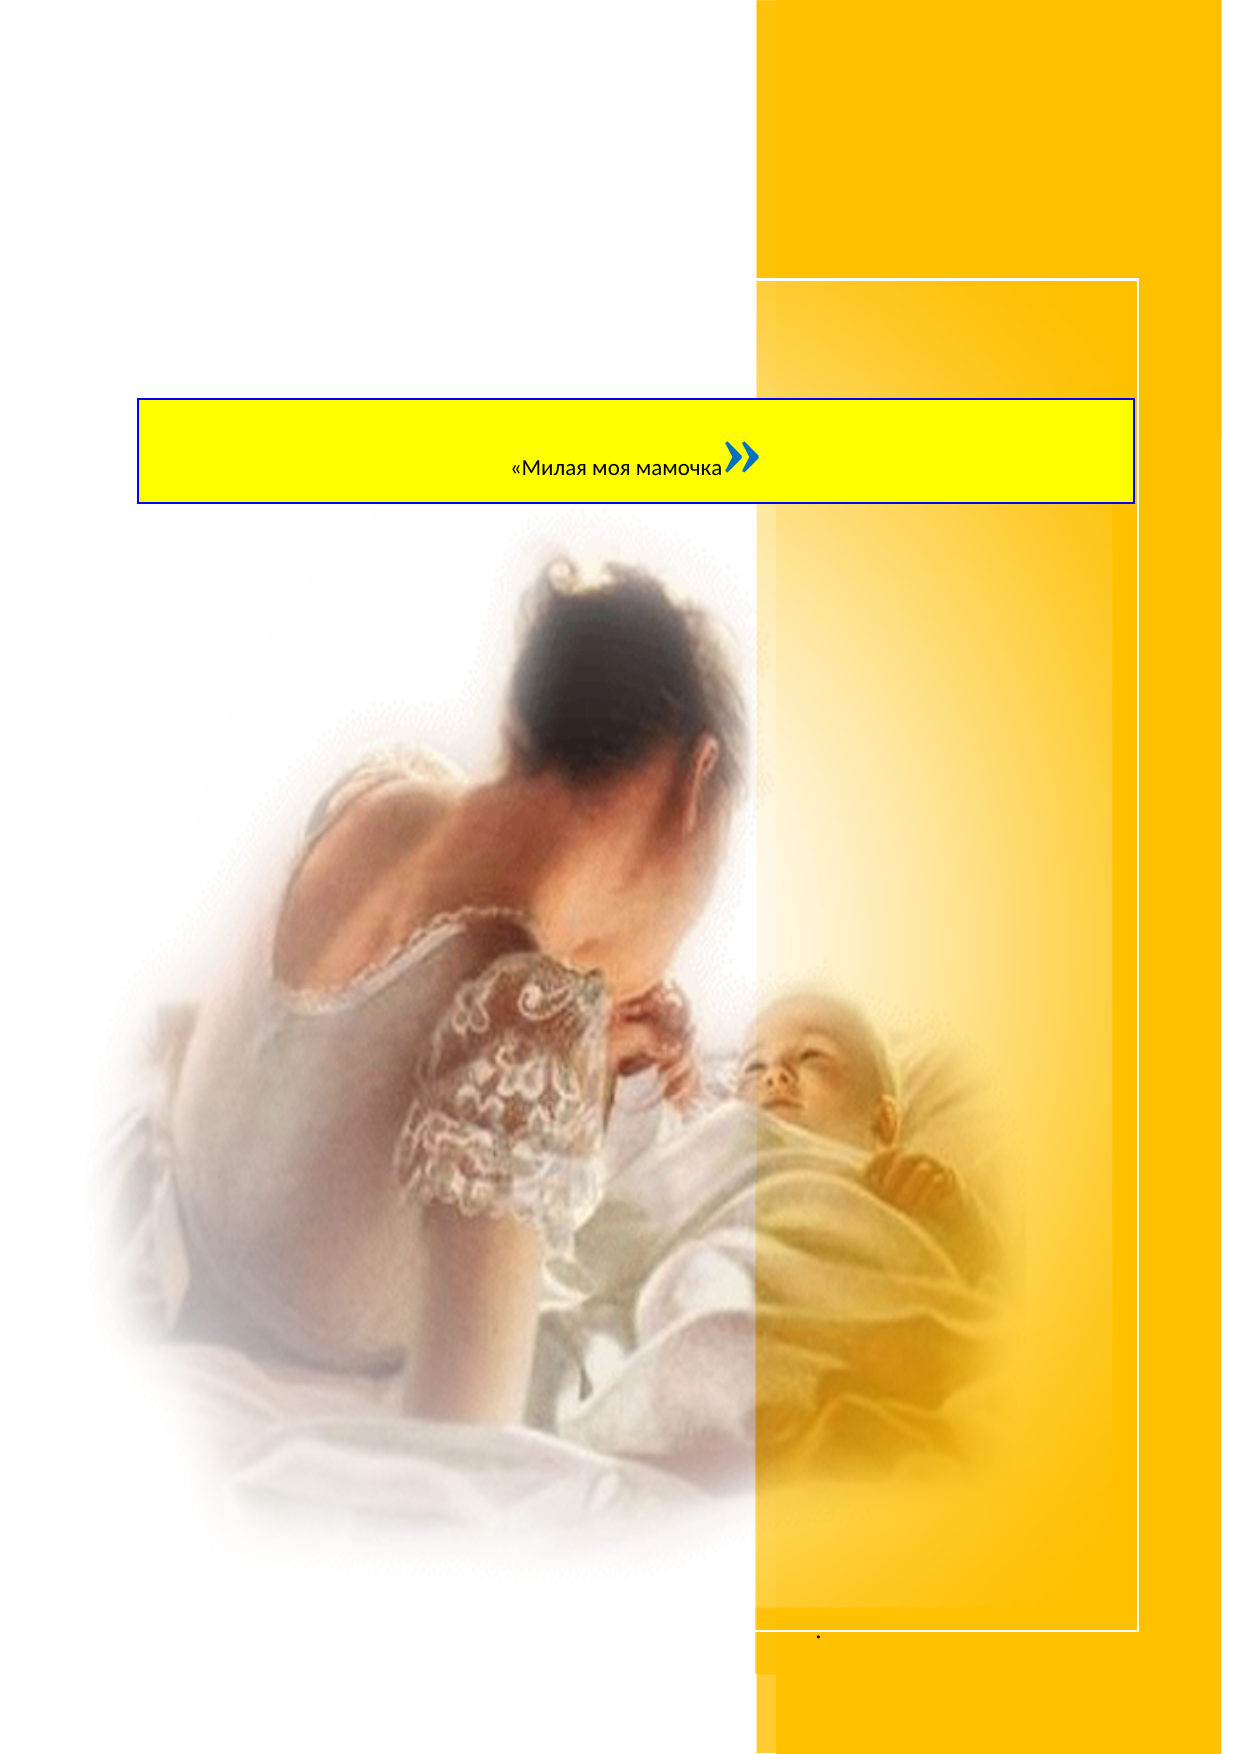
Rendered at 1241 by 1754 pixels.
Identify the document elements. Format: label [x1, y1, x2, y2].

picture [31, 281, 1137, 1630]
